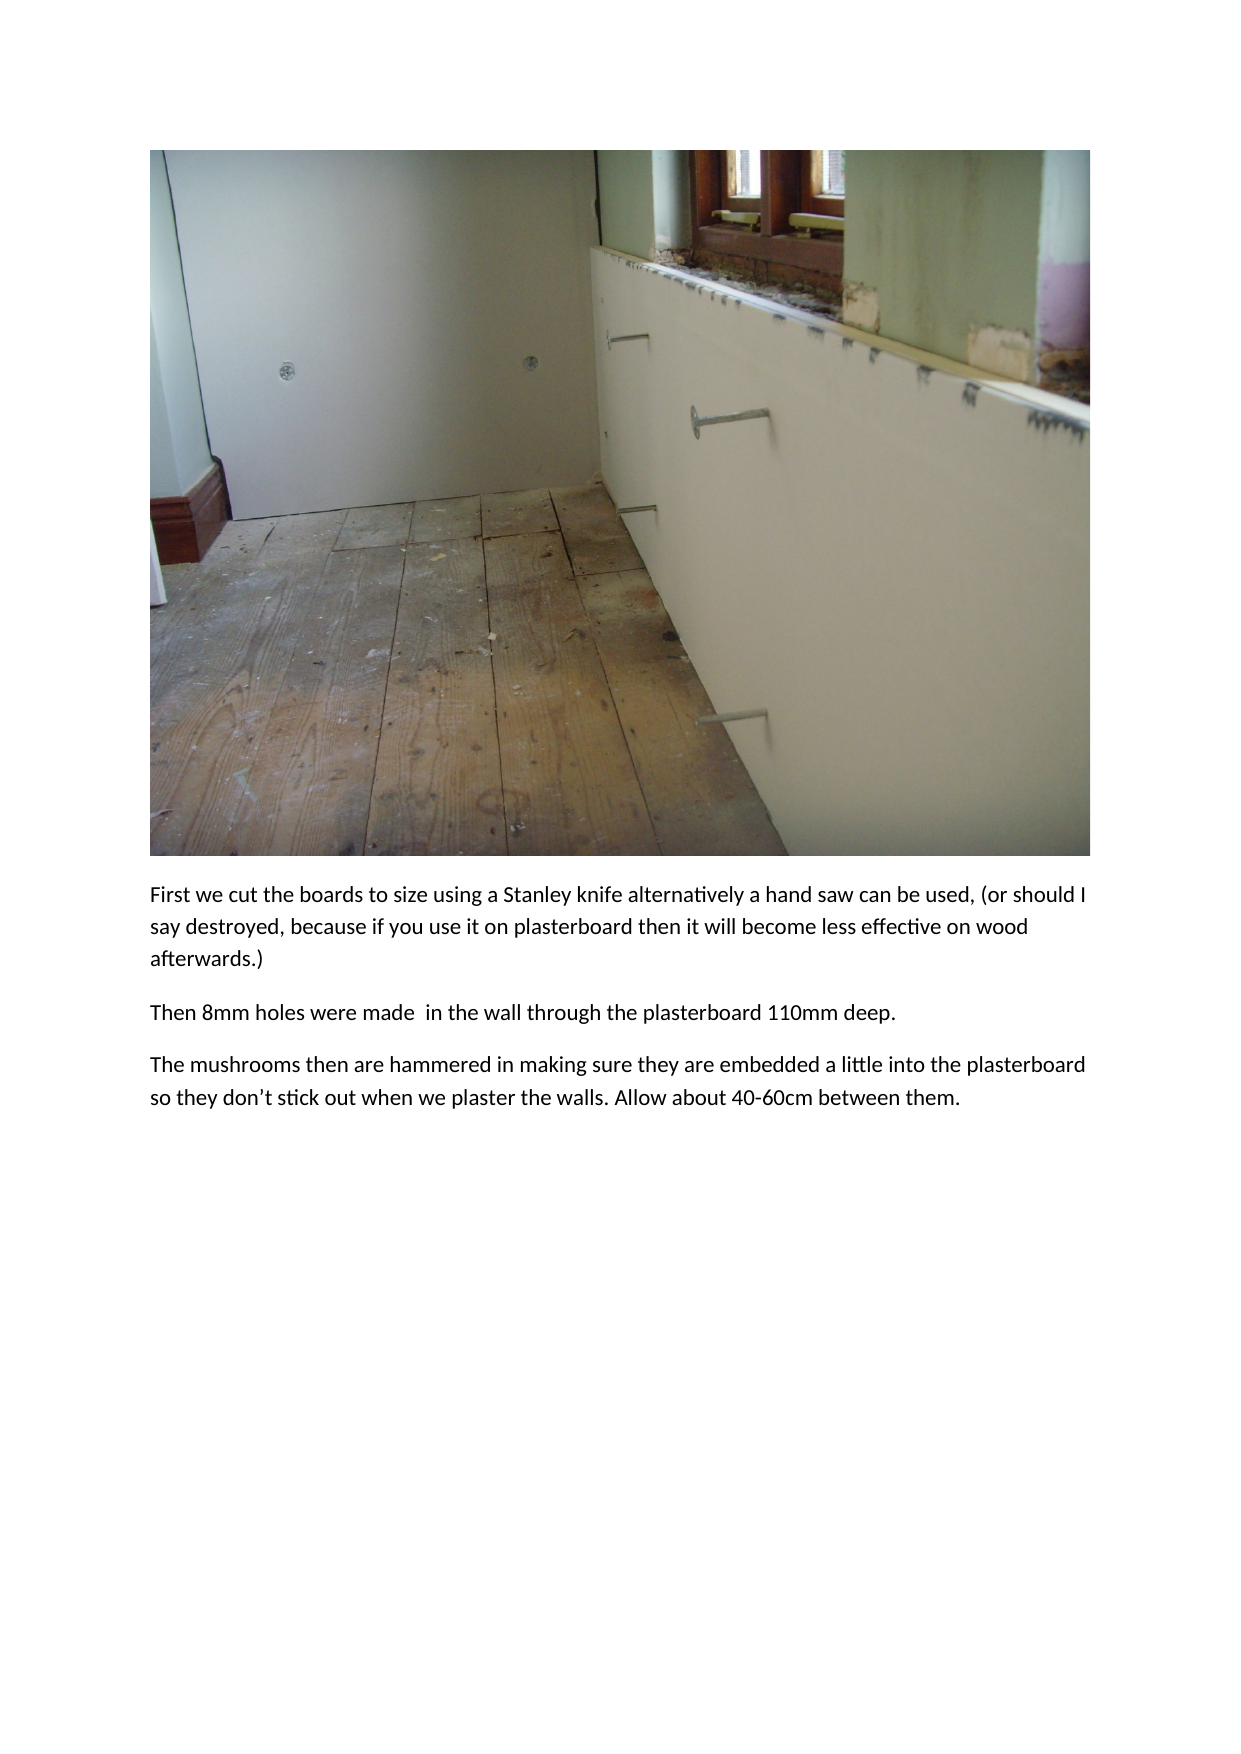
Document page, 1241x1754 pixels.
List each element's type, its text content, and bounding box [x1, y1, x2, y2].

picture [150, 150, 1091, 856]
text The mushrooms then are hammered in making sure they are embedded a little into the plasterboard so they don’t stick out when we plaster the walls. Allow about 40-60cm between them. [150, 1051, 1090, 1111]
text First we cut the boards to size using a Stanley knife alternatively a hand saw can be used, (or should I say destroyed, because if you use it on plasterboard then it will become less effective on wood afterwards.) [150, 880, 1090, 973]
text Then 8mm holes were made in the wall through the plasterboard 110mm deep. [150, 998, 1090, 1026]
